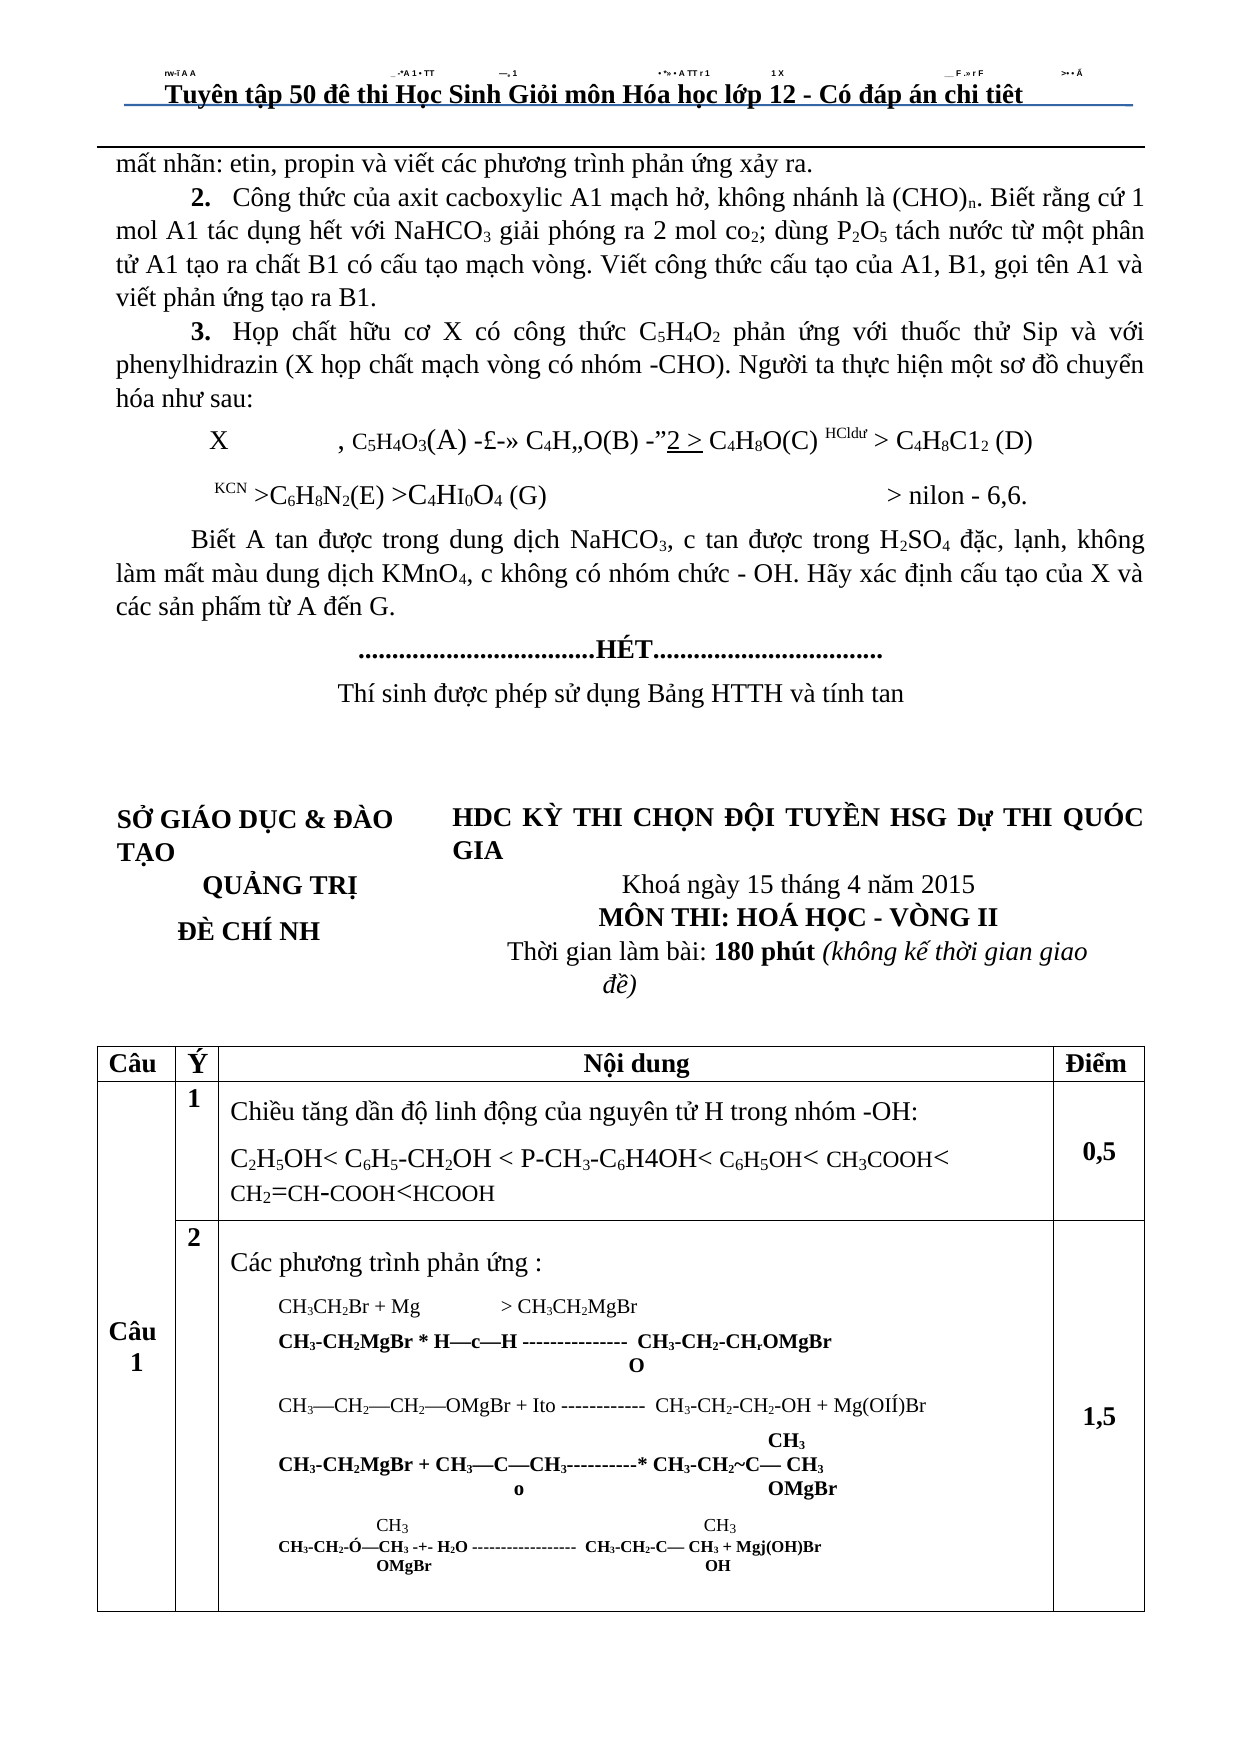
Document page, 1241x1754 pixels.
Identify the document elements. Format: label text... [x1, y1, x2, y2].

text Thời gian làm bài: 180 phút (không kế thời gian giao đề) [97, 935, 1145, 999]
text Khoá ngày 15 tháng 4 năm 2015 MÔN THI: HOÁ HỌC - VÒNG II [97, 868, 1145, 932]
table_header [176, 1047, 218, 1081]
text HÉT [97, 633, 1145, 665]
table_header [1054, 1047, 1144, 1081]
text X , c5h4o3(A) -£-» C4H„O(B) -”2 > C4H8O(C) HCldư > C4H8C12 (D) [97, 422, 1145, 456]
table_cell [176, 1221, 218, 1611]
text Biết A tan được trong dung dịch NaHCO3, c tan được trong H2SO4 đặc, lạnh, không làm mất màu dung dịch KMnO4, c không có nhóm chức - OH. Hãy xác định cấu tạo của X và các sản phấm từ A đến G. [116, 523, 1145, 621]
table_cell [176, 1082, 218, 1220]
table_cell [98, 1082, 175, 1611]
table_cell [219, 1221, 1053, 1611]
text Thí sinh được phép sử dụng Bảng HTTH và tính tan [97, 677, 1145, 709]
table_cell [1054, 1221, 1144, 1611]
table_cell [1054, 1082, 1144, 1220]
text mất nhãn: etin, propin và viết các phương trình phản ứng xảy ra. [97, 148, 1145, 178]
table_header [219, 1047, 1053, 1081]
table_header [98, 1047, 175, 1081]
list Họp chất hữu cơ X có công thức C5H4O2 phản ứng với thuốc thử Sip và với phenylhidrazin (X họp chất mạch vòng có nhóm -CHO). Người ta thực hiện một sơ đồ chuyển hóa như sau: [116, 315, 1145, 413]
text KCN >C6H8N2(E) >C4Hi0O4 (G) > nilon - 6,6. [97, 477, 1145, 510]
text HDC KỲ THI CHỌN ĐỘI TUYỀN HSG Dự THI QUÓC GIA [97, 801, 1145, 865]
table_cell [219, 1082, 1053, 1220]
list Công thức của axit cacboxylic A1 mạch hở, không nhánh là (CHO)n. Biết rằng cứ 1 mol A1 tác dụng hết với NaHCO3 giải phóng ra 2 mol co2; dùng P2O5 tách nước từ một phân tử A1 tạo ra chất B1 có cấu tạo mạch vòng. Viết công thức cấu tạo của A1, B1, gọi tên A1 và viết phản ứng tạo ra B1. [116, 181, 1145, 313]
